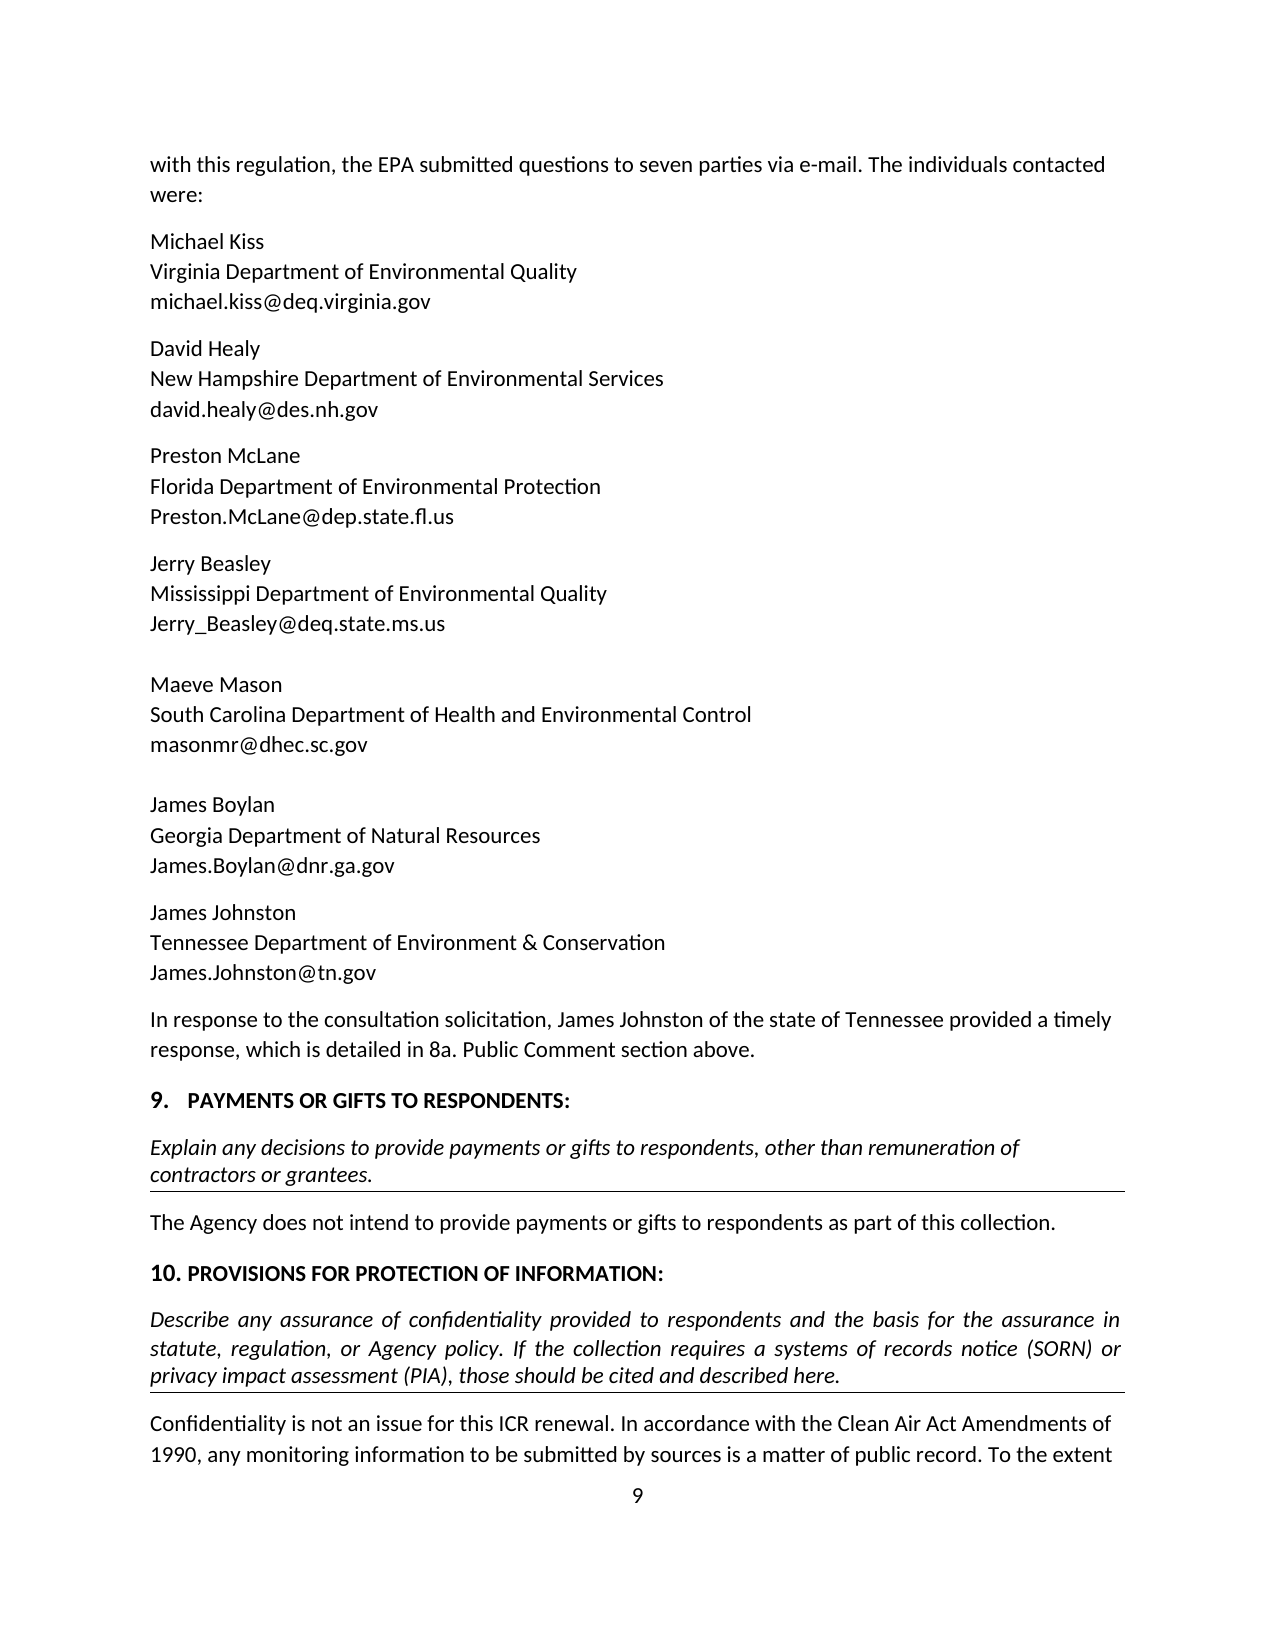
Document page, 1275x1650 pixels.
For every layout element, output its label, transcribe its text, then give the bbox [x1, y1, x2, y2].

text David Healy [150, 334, 1125, 362]
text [150, 150, 1125, 208]
text Florida Department of Environmental Protection [150, 472, 1125, 500]
text Georgia Department of Natural Resources [150, 821, 1125, 849]
text Tennessee Department of Environment & Conservation [150, 928, 1125, 956]
text Preston McLane [150, 442, 1125, 470]
text Virginia Department of Environmental Quality [150, 257, 1125, 285]
subtitle PROVISIONS FOR PROTECTION OF INFORMATION: [150, 1257, 1125, 1287]
text James Johnston [150, 898, 1125, 926]
text The Agency does not intend to provide payments or gifts to respondents as part of this collection. [150, 1208, 1125, 1236]
text South Carolina Department of Health and Environmental Control [150, 700, 1125, 728]
text James.Johnston@tn.gov [150, 958, 1125, 986]
text Jerry Beasley [150, 549, 1125, 577]
text James.Boylan@dnr.ga.gov [150, 851, 1125, 879]
text masonmr@dhec.sc.gov [150, 730, 1125, 758]
text Mississippi Department of Environmental Quality [150, 579, 1125, 607]
text Jerry_Beasley@deq.state.ms.us [150, 609, 1125, 637]
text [150, 1409, 1125, 1468]
text michael.kiss@deq.virginia.gov [150, 287, 1125, 316]
text Michael Kiss [150, 227, 1125, 255]
text In response to the consultation solicitation, James Johnston of the state of Tennessee provided a timely response, which is detailed in 8a. Public Comment section above. [150, 1005, 1125, 1063]
text New Hampshire Department of Environmental Services [150, 364, 1125, 393]
text James Boylan [150, 791, 1125, 819]
text Maeve Mason [150, 670, 1125, 698]
text Preston.McLane@dep.state.fl.us [150, 502, 1125, 530]
text Describe any assurance of confidentiality provided to respondents and the basis for the assurance in statute, regulation, or Agency policy. If the collection requires a systems of records notice (SORN) or privacy impact assessment (PIA), those should be cited and described here. [150, 1306, 1125, 1392]
text Explain any decisions to provide payments or gifts to respondents, other than remuneration of contractors or grantees. [150, 1133, 1125, 1191]
text david.healy@des.nh.gov [150, 395, 1125, 423]
subtitle PAYMENTS OR GIFTS TO RESPONDENTS: [150, 1084, 1125, 1114]
